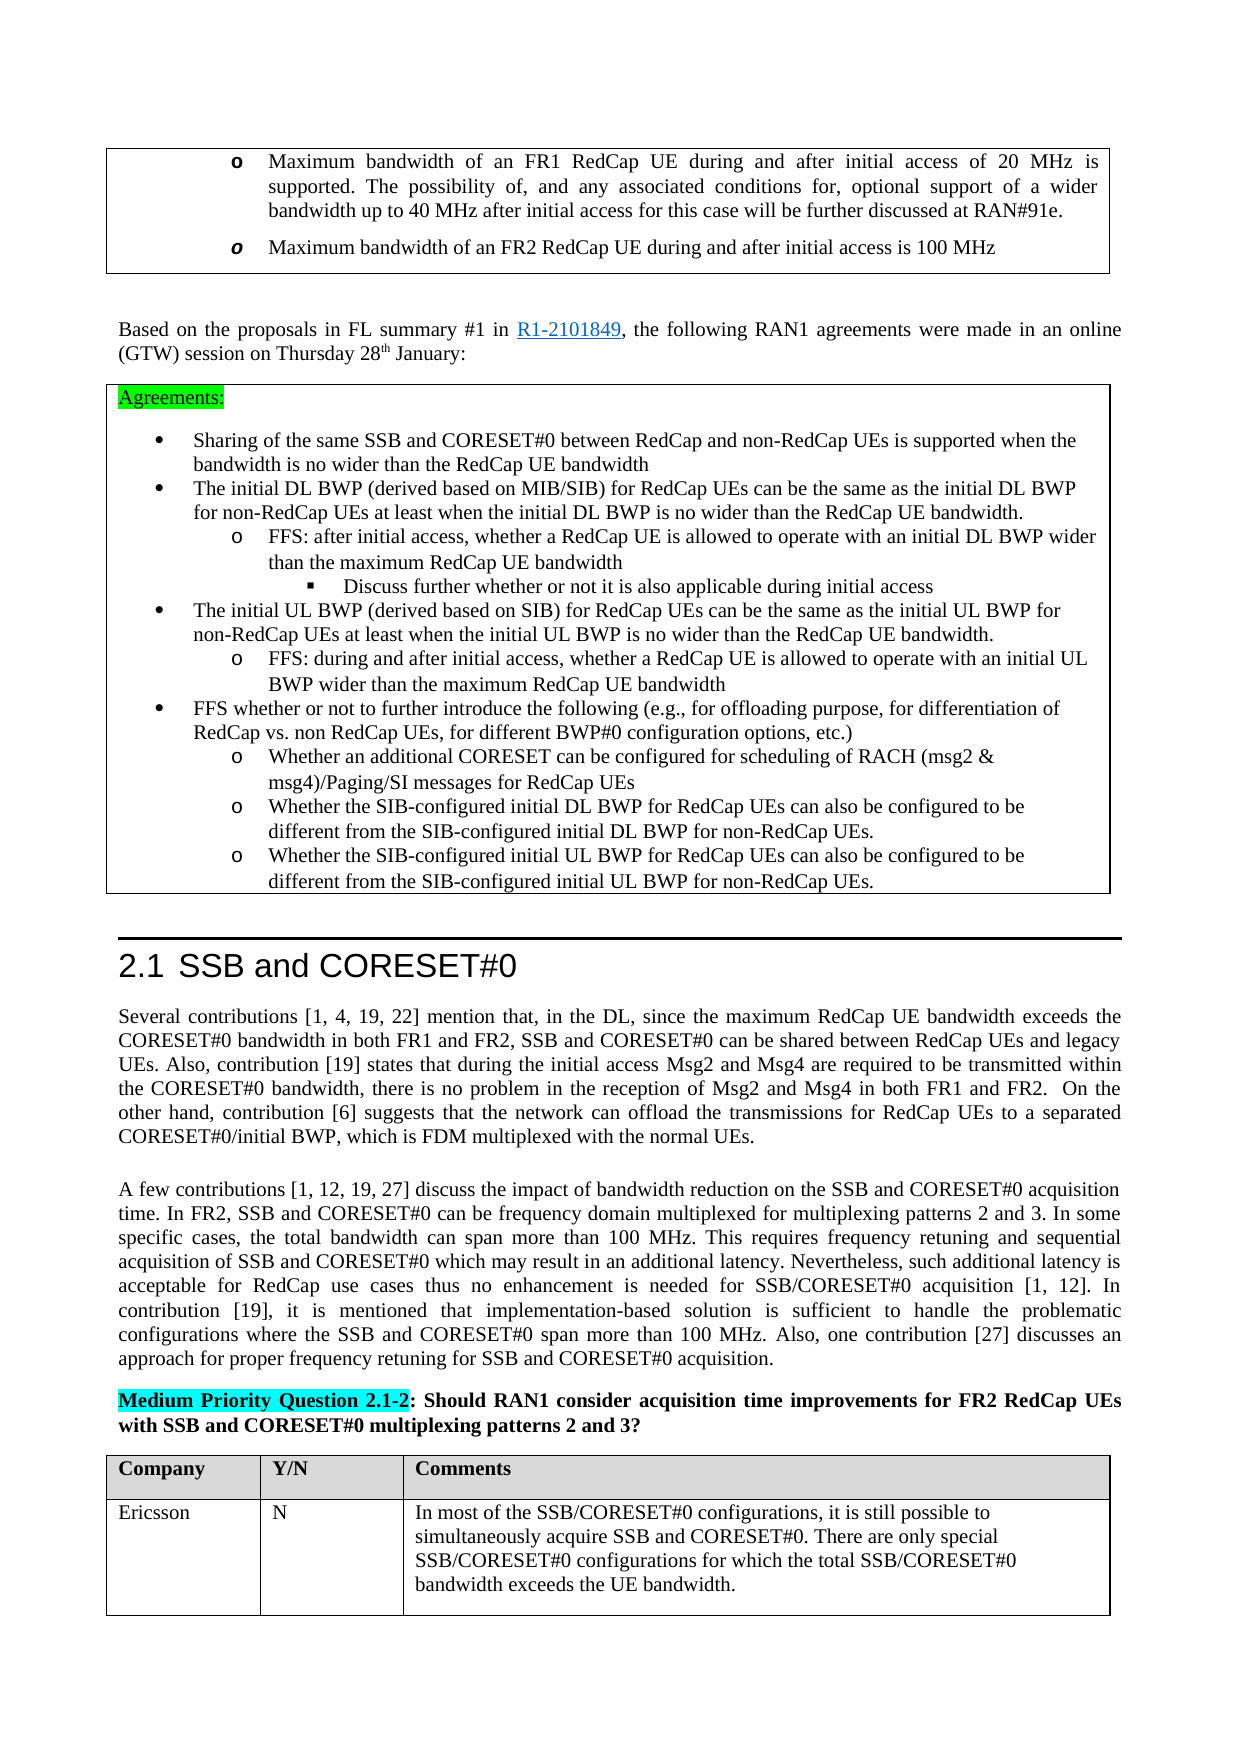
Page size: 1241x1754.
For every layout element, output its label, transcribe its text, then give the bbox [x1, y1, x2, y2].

text Several contributions [1, 4, 19, 22] mention that, in the DL, since the maximum RedCap UE bandwidth exceeds the CORESET#0 bandwidth in both FR1 and FR2, SSB and CORESET#0 can be shared between RedCap UEs and legacy UEs. Also, contribution [19] states that during the initial access Msg2 and Msg4 are required to be transmitted within the CORESET#0 bandwidth, there is no problem in the reception of Msg2 and Msg4 in both FR1 and FR2. On the other hand, contribution [6] suggests that the network can offload the transmissions for RedCap UEs to a separated CORESET#0/initial BWP, which is FDM multiplexed with the normal UEs. [118, 1004, 1122, 1148]
table_cell N [261, 1500, 403, 1615]
text A few contributions [1, 12, 19, 27] discuss the impact of bandwidth reduction on the SSB and CORESET#0 acquisition time. In FR2, SSB and CORESET#0 can be frequency domain multiplexed for multiplexing patterns 2 and 3. In some specific cases, the total bandwidth can span more than 100 MHz. This requires frequency retuning and sequential acquisition of SSB and CORESET#0 which may result in an additional latency. Nevertheless, such additional latency is acceptable for RedCap use cases thus no enhancement is needed for SSB/CORESET#0 acquisition [1, 12]. In contribution [19], it is mentioned that implementation-based solution is sufficient to handle the problematic configurations where the SSB and CORESET#0 span more than 100 MHz. Also, one contribution [27] discusses an approach for proper frequency retuning for SSB and CORESET#0 acquisition. [118, 1177, 1122, 1370]
text Based on the proposals in FL summary #1 in R1-2101849, the following RAN1 agreements were made in an online (GTW) session on Thursday 28th January: [118, 317, 1122, 365]
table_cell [404, 1500, 1109, 1615]
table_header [107, 149, 1109, 273]
subtitle SSB and CORESET#0 [118, 940, 1122, 985]
table_header Y/N [261, 1456, 403, 1499]
table_header Comments [404, 1456, 1109, 1499]
table_header Company [107, 1456, 260, 1499]
text Medium Priority Question 2.1-2: Should RAN1 consider acquisition time improvements for FR2 RedCap UEs with SSB and CORESET#0 multiplexing patterns 2 and 3? [118, 1388, 1122, 1437]
table_header Agreements: Sharing of the same SSB and CORESET#0 between RedCap and non-RedCap UEs is supported when the bandwidth is no wider than the RedCap UE bandwidth The initial DL BWP (derived based on MIB/SIB) for RedCap UEs can be the same as the initial DL BWP for non-RedCap UEs at least when the initial DL BWP is no wider than the RedCap UE bandwidth. FFS: after initial access, whether a RedCap UE is allowed to operate with an initial DL BWP wider than the maximum RedCap UE bandwidth Discuss further whether or not it is also applicable during initial access The initial UL BWP (derived based on SIB) for RedCap UEs can be the same as the initial UL BWP for non-RedCap UEs at least when the initial UL BWP is no wider than the RedCap UE bandwidth. FFS: during and after initial access, whether a RedCap UE is allowed to operate with an initial UL BWP wider than the maximum RedCap UE bandwidth FFS whether or not to further introduce the following (e.g., for offloading purpose, for differentiation of RedCap vs. non RedCap UEs, for different BWP#0 configuration options, etc.) Whether an additional CORESET can be configured for scheduling of RACH (msg2 & msg4)/Paging/SI messages for RedCap UEs Whether the SIB-configured initial DL BWP for RedCap UEs can also be configured to be different from the SIB-configured initial DL BWP for non-RedCap UEs. Whether the SIB-configured initial UL BWP for RedCap UEs can also be configured to be different from the SIB-configured initial UL BWP for non-RedCap UEs. [107, 385, 1109, 893]
table_cell Ericsson [107, 1500, 260, 1615]
